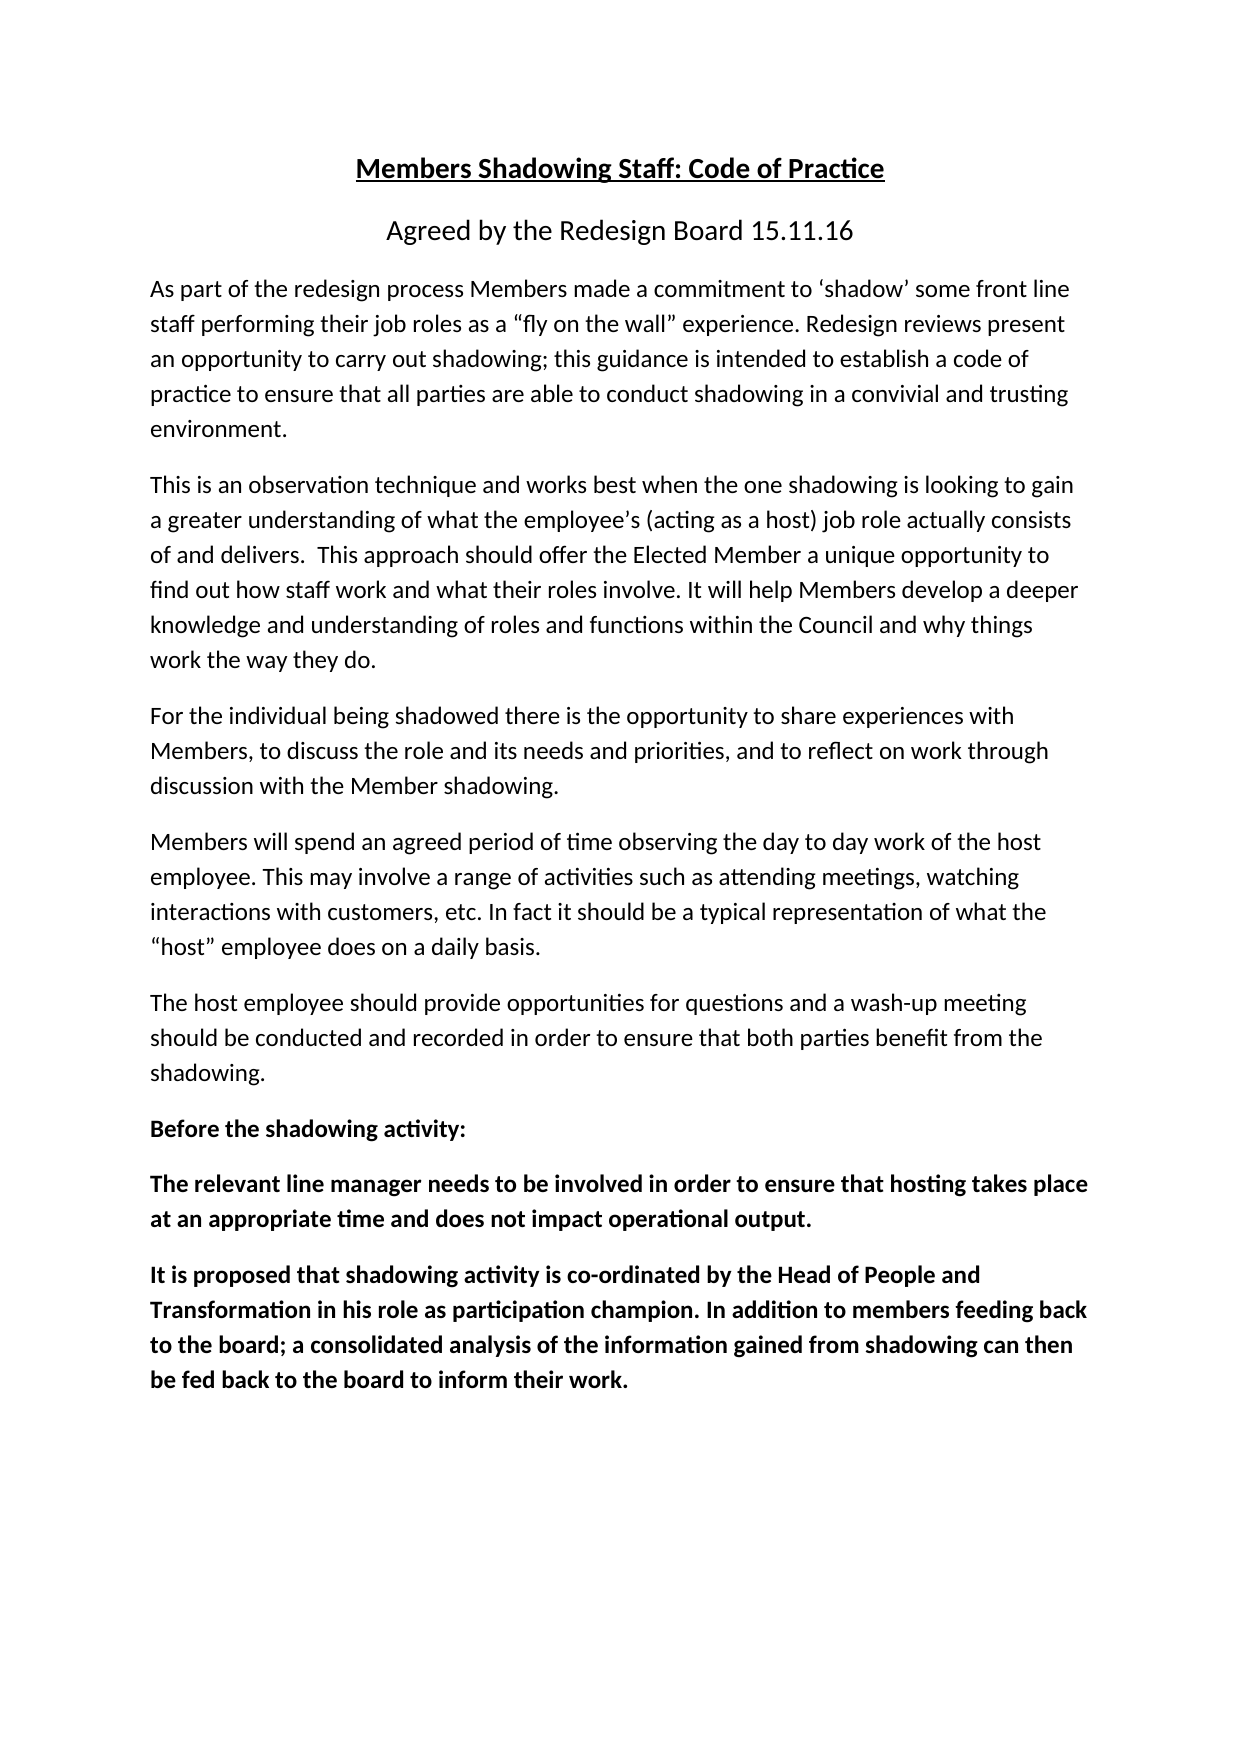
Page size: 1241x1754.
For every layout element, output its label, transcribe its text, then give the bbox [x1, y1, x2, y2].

text This is an observation technique and works best when the one shadowing is looking to gain a greater understanding of what the employee’s (acting as a host) job role actually consists of and delivers. This approach should offer the Elected Member a unique opportunity to find out how staff work and what their roles involve. It will help Members develop a deeper knowledge and understanding of roles and functions within the Council and why things work the way they do. [150, 469, 1090, 675]
text As part of the redesign process Members made a commitment to ‘shadow’ some front line staff performing their job roles as a “fly on the wall” experience. Redesign reviews present an opportunity to carry out shadowing; this guidance is intended to establish a code of practice to ensure that all parties are able to conduct shadowing in a convivial and trusting environment. [150, 273, 1090, 444]
text It is proposed that shadowing activity is co-ordinated by the Head of People and Transformation in his role as participation champion. In addition to members feeding back to the board; a consolidated analysis of the information gained from shadowing can then be fed back to the board to inform their work. [150, 1259, 1090, 1395]
text The relevant line manager needs to be involved in order to ensure that hosting takes place at an appropriate time and does not impact operational output. [150, 1168, 1090, 1234]
text Members will spend an agreed period of time observing the day to day work of the host employee. This may involve a range of activities such as attending meetings, watching interactions with customers, etc. In fact it should be a typical representation of what the “host” employee does on a daily basis. [150, 826, 1090, 962]
text The host employee should provide opportunities for questions and a wash-up meeting should be conducted and recorded in order to ensure that both parties benefit from the shadowing. [150, 987, 1090, 1087]
text Members Shadowing Staff: Code of Practice [150, 150, 1090, 186]
text For the individual being shadowed there is the opportunity to share experiences with Members, to discuss the role and its needs and priorities, and to reflect on work through discussion with the Member shadowing. [150, 700, 1090, 801]
text Before the shadowing activity: [150, 1113, 1090, 1143]
text Agreed by the Redesign Board 15.11.16 [150, 212, 1090, 247]
